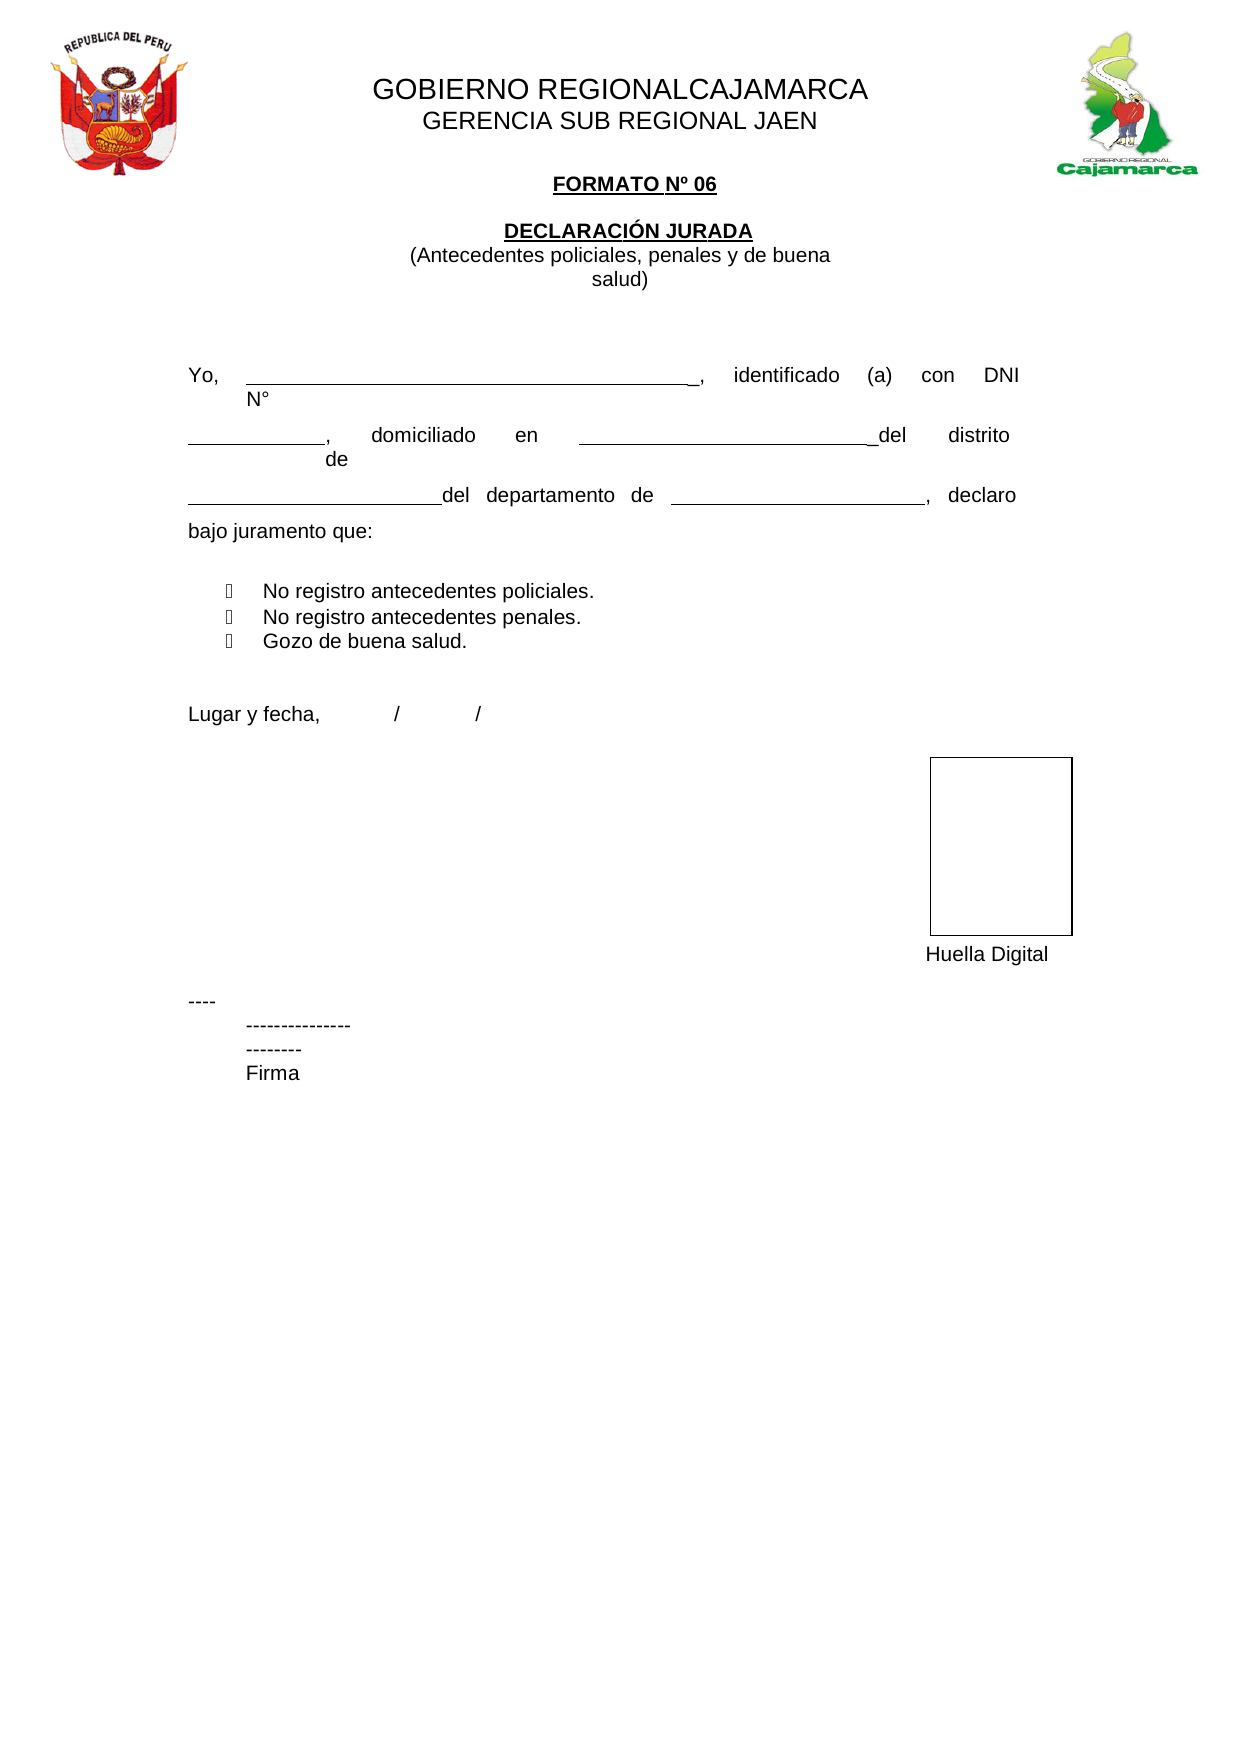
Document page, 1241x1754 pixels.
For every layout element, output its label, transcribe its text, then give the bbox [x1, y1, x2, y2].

text del departamento de , declaro bajo juramento que: [188, 483, 1056, 543]
text DECLARACIÓN JURADA [503, 219, 753, 240]
picture [50, 23, 191, 182]
text (Antecedentes policiales, penales y de buena salud) [386, 243, 854, 291]
text Lugar y fecha, / / [188, 702, 1063, 726]
text  Gozo de buena salud. [225, 629, 1063, 654]
text FORMATO Nº 06 [546, 171, 723, 195]
text  No registro antecedentes policiales. [225, 579, 1063, 603]
text , domiciliado en _del distrito de [188, 423, 1063, 471]
text  No registro antecedentes penales. [225, 603, 1063, 629]
text Yo, _, identificado (a) con DNI N° [188, 363, 1063, 411]
text --------------------------- Firma [188, 989, 357, 1085]
text Huella Digital [177, 941, 1048, 965]
picture [1050, 25, 1206, 181]
